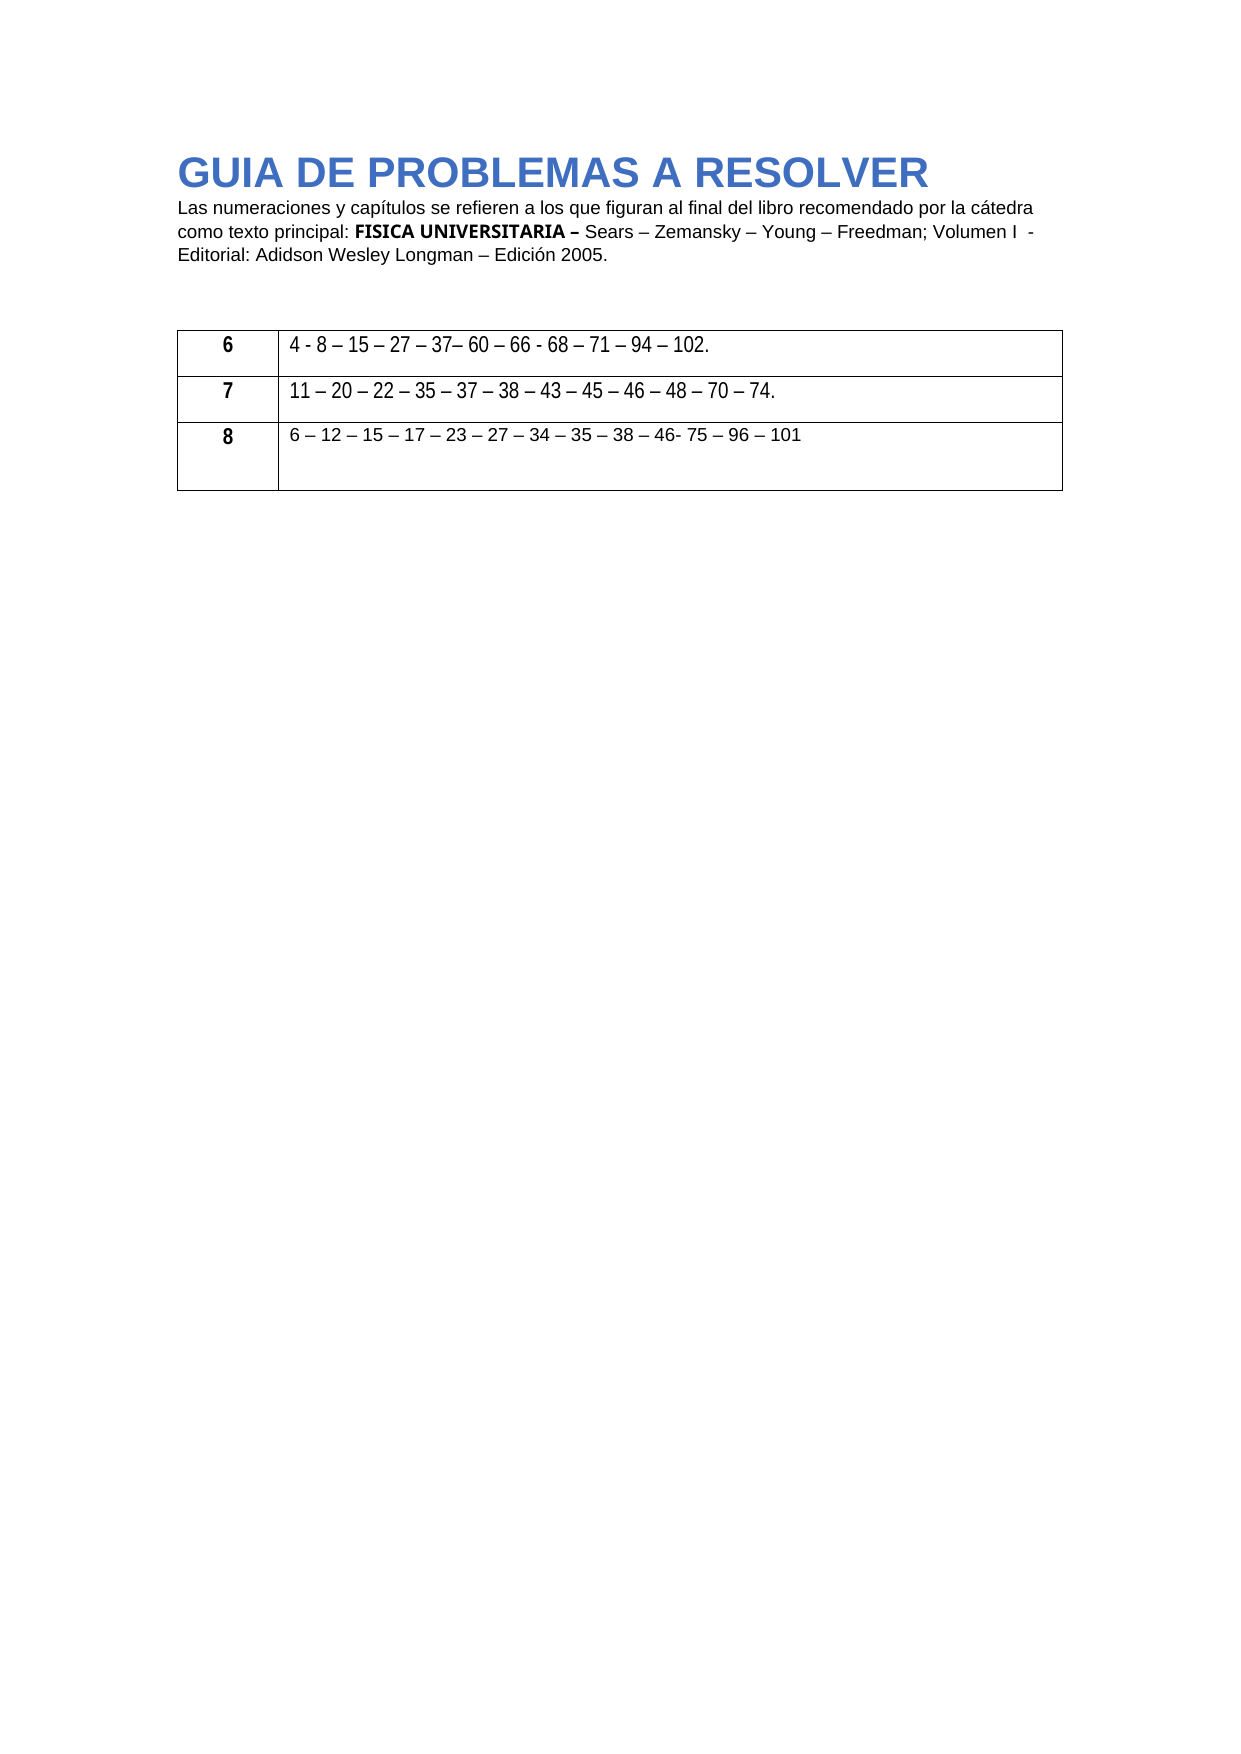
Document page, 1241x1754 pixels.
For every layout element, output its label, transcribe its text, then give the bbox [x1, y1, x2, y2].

table_cell 8 [178, 423, 278, 490]
text Las numeraciones y capítulos se refieren a los que figuran al final del libro recomendado por la cátedra como texto principal: FISICA UNIVERSITARIA – Sears – Zemansky – Young – Freedman; Volumen I - Editorial: Adidson Wesley Longman – Edición 2005. [177, 197, 1063, 265]
text GUIA DE PROBLEMAS A RESOLVER [177, 148, 1063, 197]
table_cell 11 – 20 – 22 – 35 – 37 – 38 – 43 – 45 – 46 – 48 – 70 – 74. [279, 377, 1062, 422]
table_header 6 [178, 331, 278, 376]
table_cell 7 [178, 377, 278, 422]
table_cell 6 – 12 – 15 – 17 – 23 – 27 – 34 – 35 – 38 – 46- 75 – 96 – 101 [279, 423, 1062, 490]
table_header 4 - 8 – 15 – 27 – 37– 60 – 66 - 68 – 71 – 94 – 102. [279, 331, 1062, 376]
